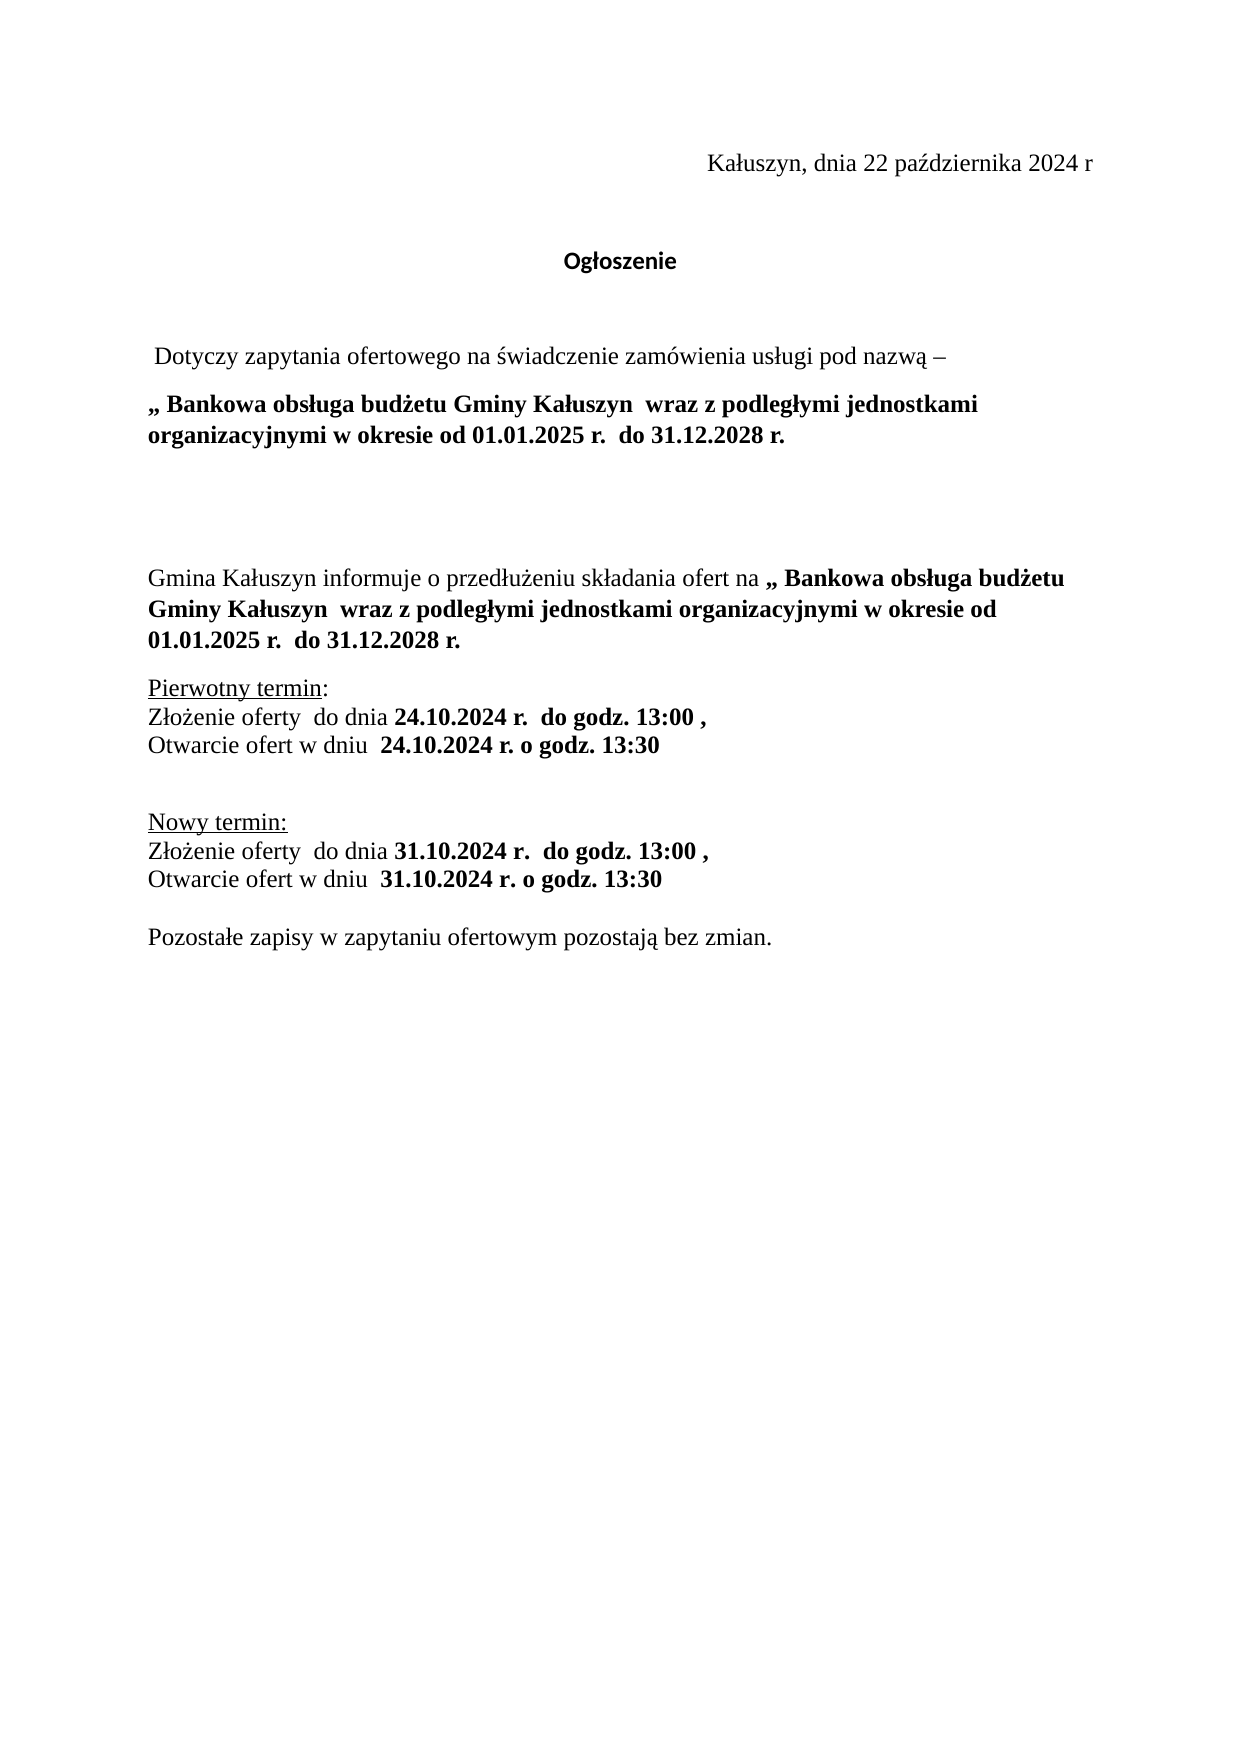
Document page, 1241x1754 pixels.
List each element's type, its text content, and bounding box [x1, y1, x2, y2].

text Pozostałe zapisy w zapytaniu ofertowym pozostają bez zmian. [148, 922, 1093, 951]
text Otwarcie ofert w dniu 31.10.2024 r. o godz. 13:30 [148, 864, 1093, 893]
text Złożenie oferty do dnia 31.10.2024 r. do godz. 13:00 , [148, 836, 1093, 864]
text Dotyczy zapytania ofertowego na świadczenie zamówienia usługi pod nazwą – [148, 341, 1093, 370]
text Złożenie oferty do dnia 24.10.2024 r. do godz. 13:00 , [148, 702, 1093, 731]
text Nowy termin: [148, 807, 1093, 836]
text Otwarcie ofert w dniu 24.10.2024 r. o godz. 13:30 [148, 731, 1093, 759]
text „ Bankowa obsługa budżetu Gminy Kałuszyn wraz z podległymi jednostkami organizacyjnymi w okresie od 01.01.2025 r. do 31.12.2028 r. [148, 389, 1093, 449]
text Pierwotny termin: [148, 673, 1093, 702]
text Kałuszyn, dnia 22 października 2024 r [148, 148, 1093, 176]
text Gmina Kałuszyn informuje o przedłużeniu składania ofert na „ Bankowa obsługa budżetu Gminy Kałuszyn wraz z podległymi jednostkami organizacyjnymi w okresie od 01.01.2025 r. do 31.12.2028 r. [148, 563, 1093, 654]
text Ogłoszenie [148, 245, 1093, 275]
